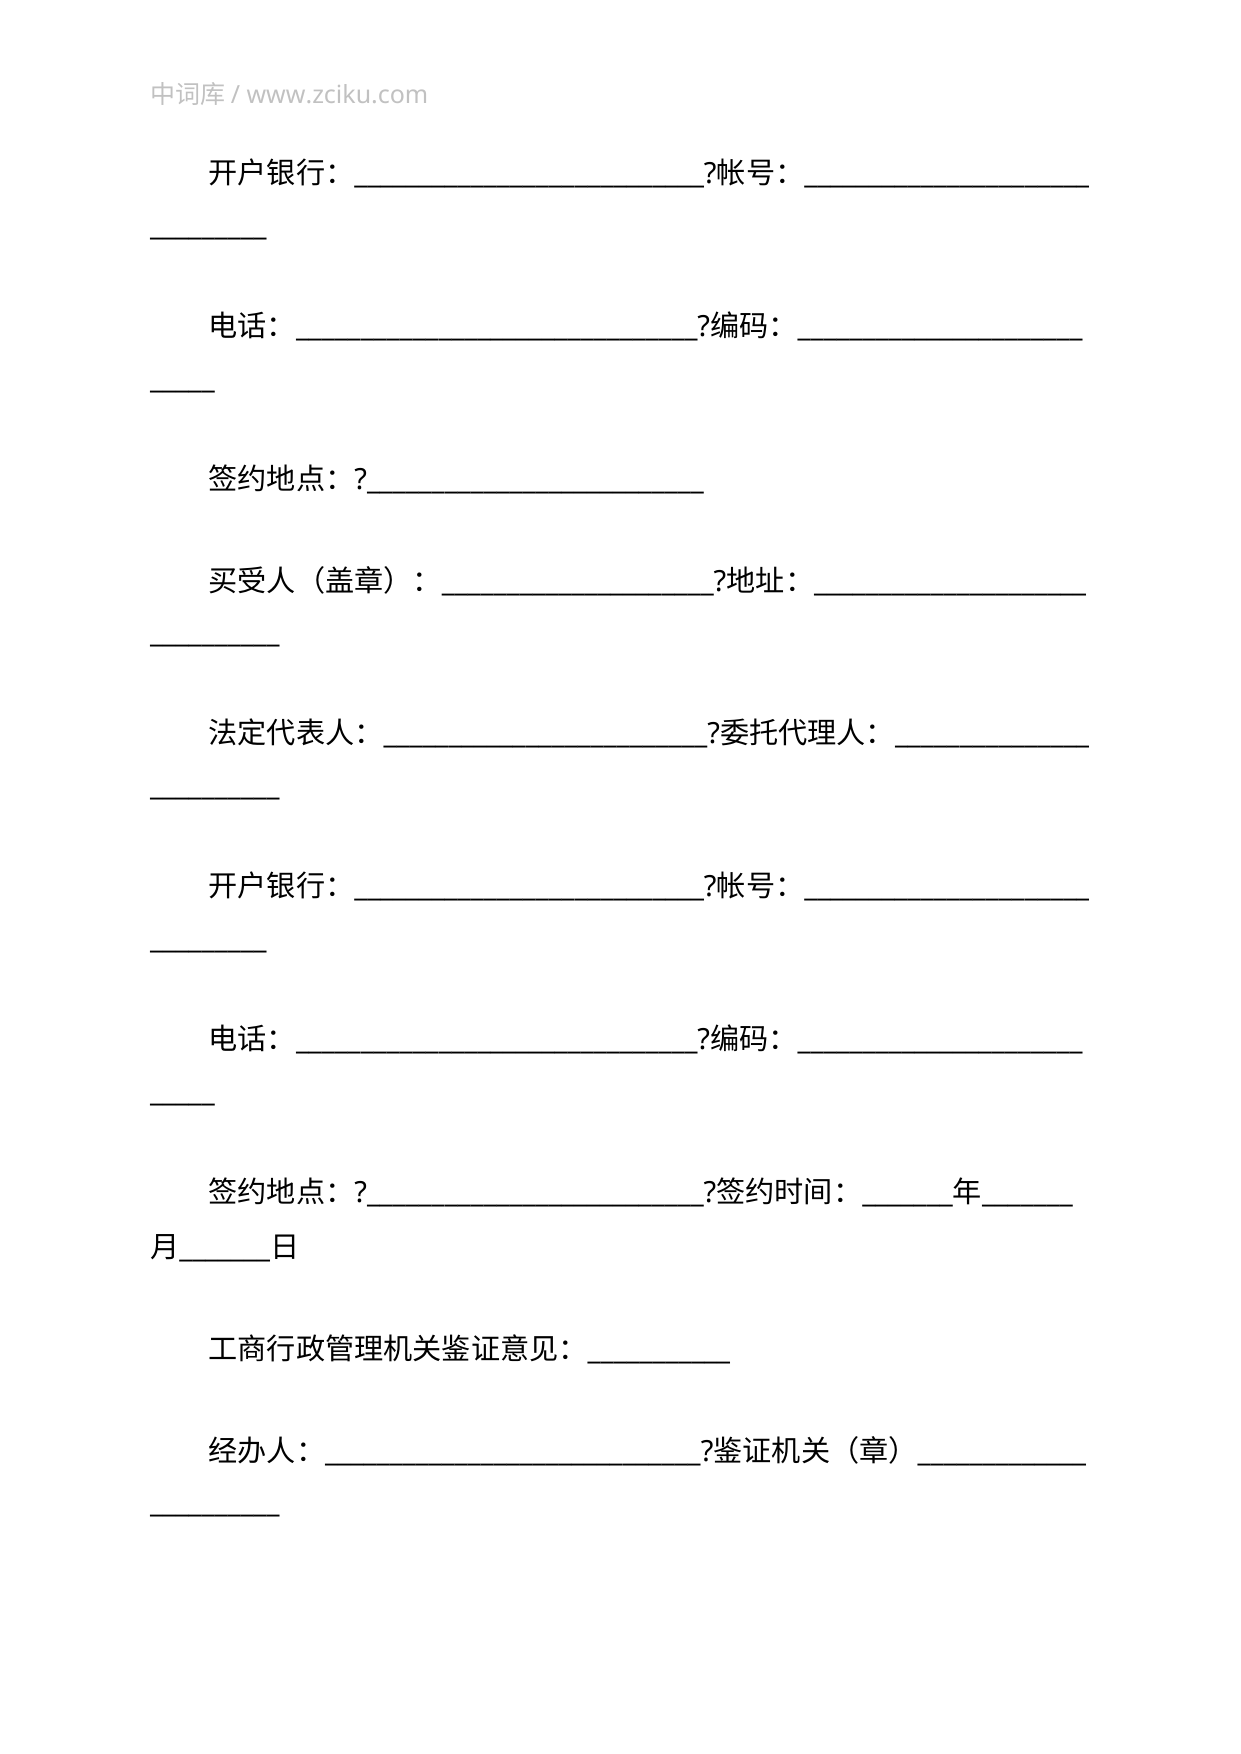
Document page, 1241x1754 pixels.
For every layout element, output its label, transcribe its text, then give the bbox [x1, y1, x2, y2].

text 法定代表人：_________________________?委托代理人：_________________________ [150, 710, 1090, 804]
text 买受人（盖章）：_____________________?地址：_______________________________ [150, 557, 1090, 651]
text 电话：_______________________________?编码：___________________________ [150, 1016, 1090, 1109]
text 开户银行：___________________________?帐号：_______________________________ [150, 863, 1090, 957]
text 签约地点：?__________________________ [150, 455, 1090, 498]
text 电话：_______________________________?编码：___________________________ [150, 303, 1090, 397]
text 经办人：_____________________________?鉴证机关（章）_______________________ [150, 1427, 1090, 1521]
text 签约地点：?__________________________?签约时间：_______年_______月_______日 [150, 1168, 1090, 1266]
text 工商行政管理机关鉴证意见：___________ [150, 1325, 1090, 1368]
text 开户银行：___________________________?帐号：_______________________________ [150, 150, 1090, 244]
